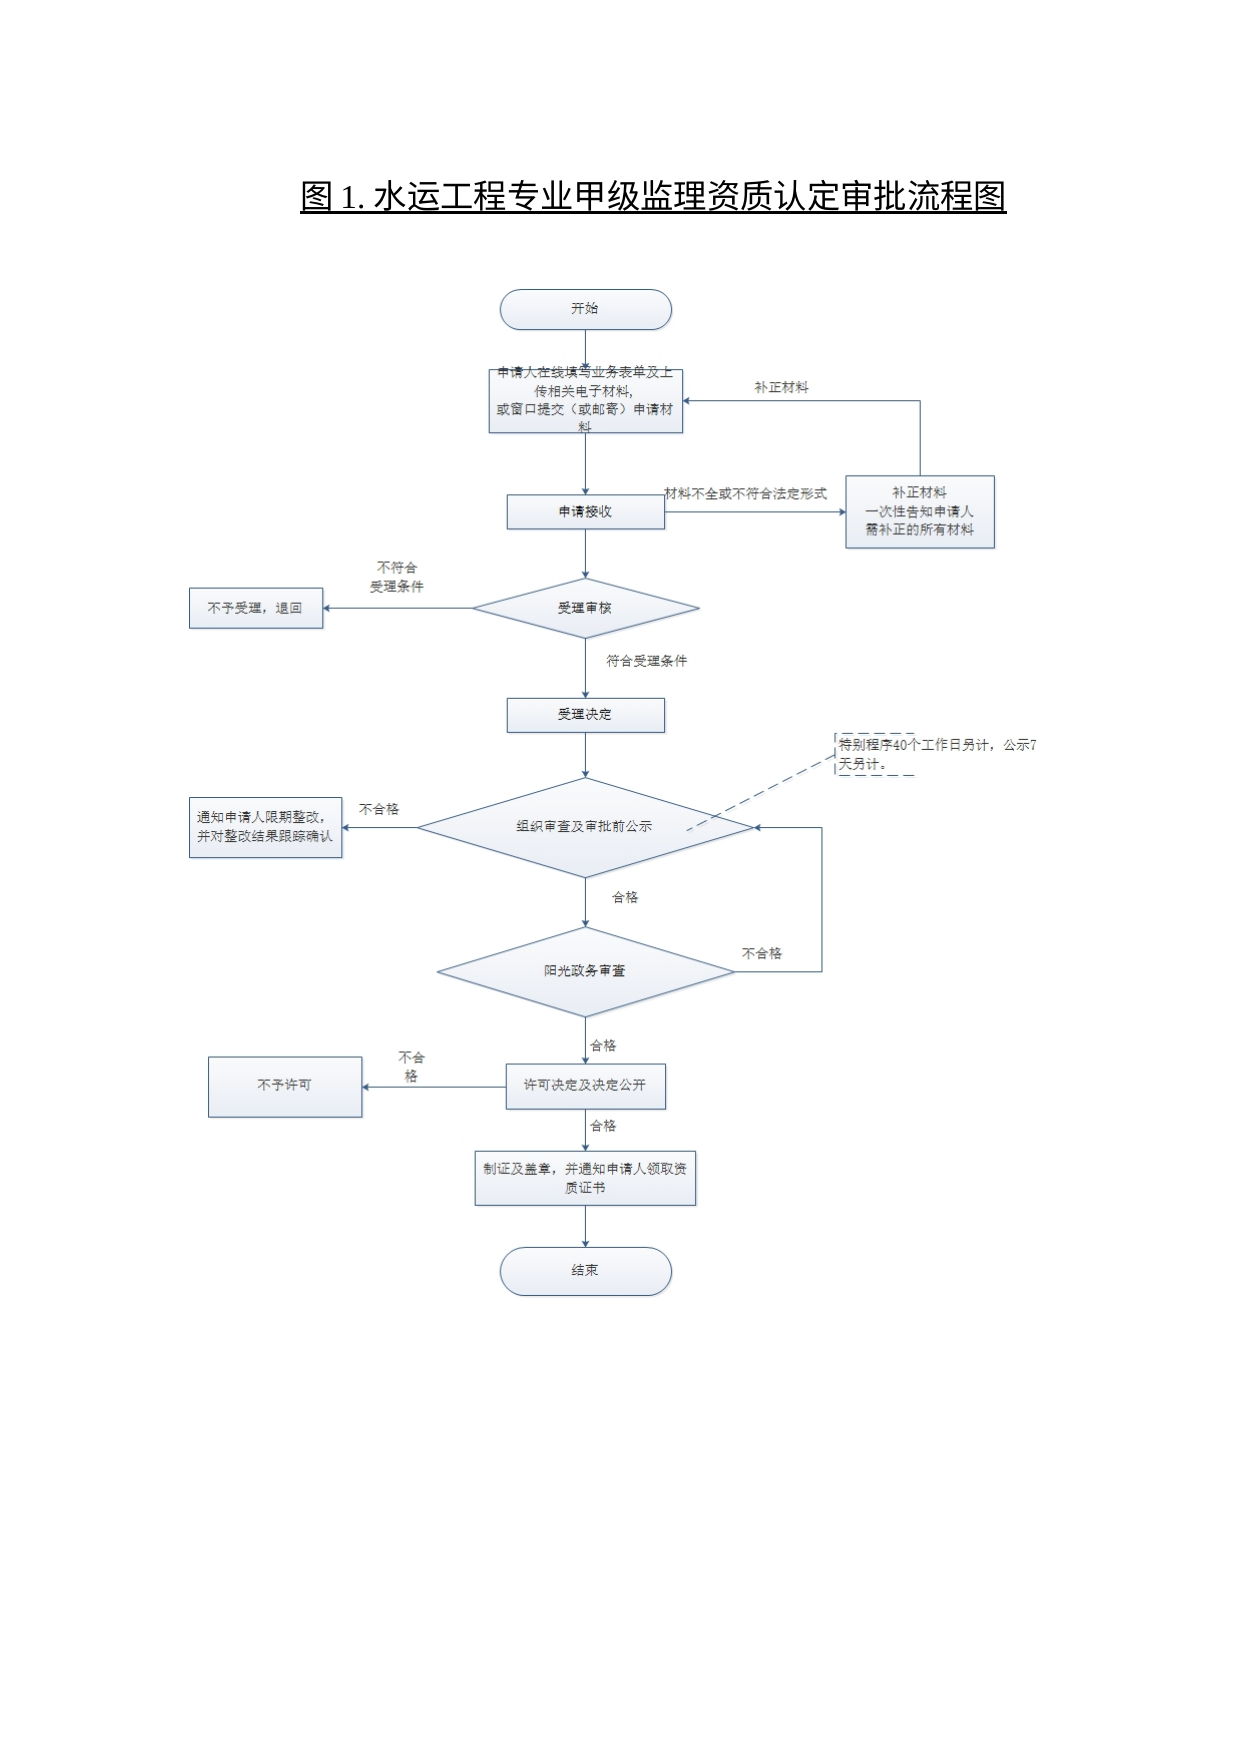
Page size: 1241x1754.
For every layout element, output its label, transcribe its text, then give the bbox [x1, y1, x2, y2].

text 图1. 水运工程专业甲级监理资质认定审批流程图 [187, 162, 1053, 227]
picture [187, 288, 1053, 1299]
